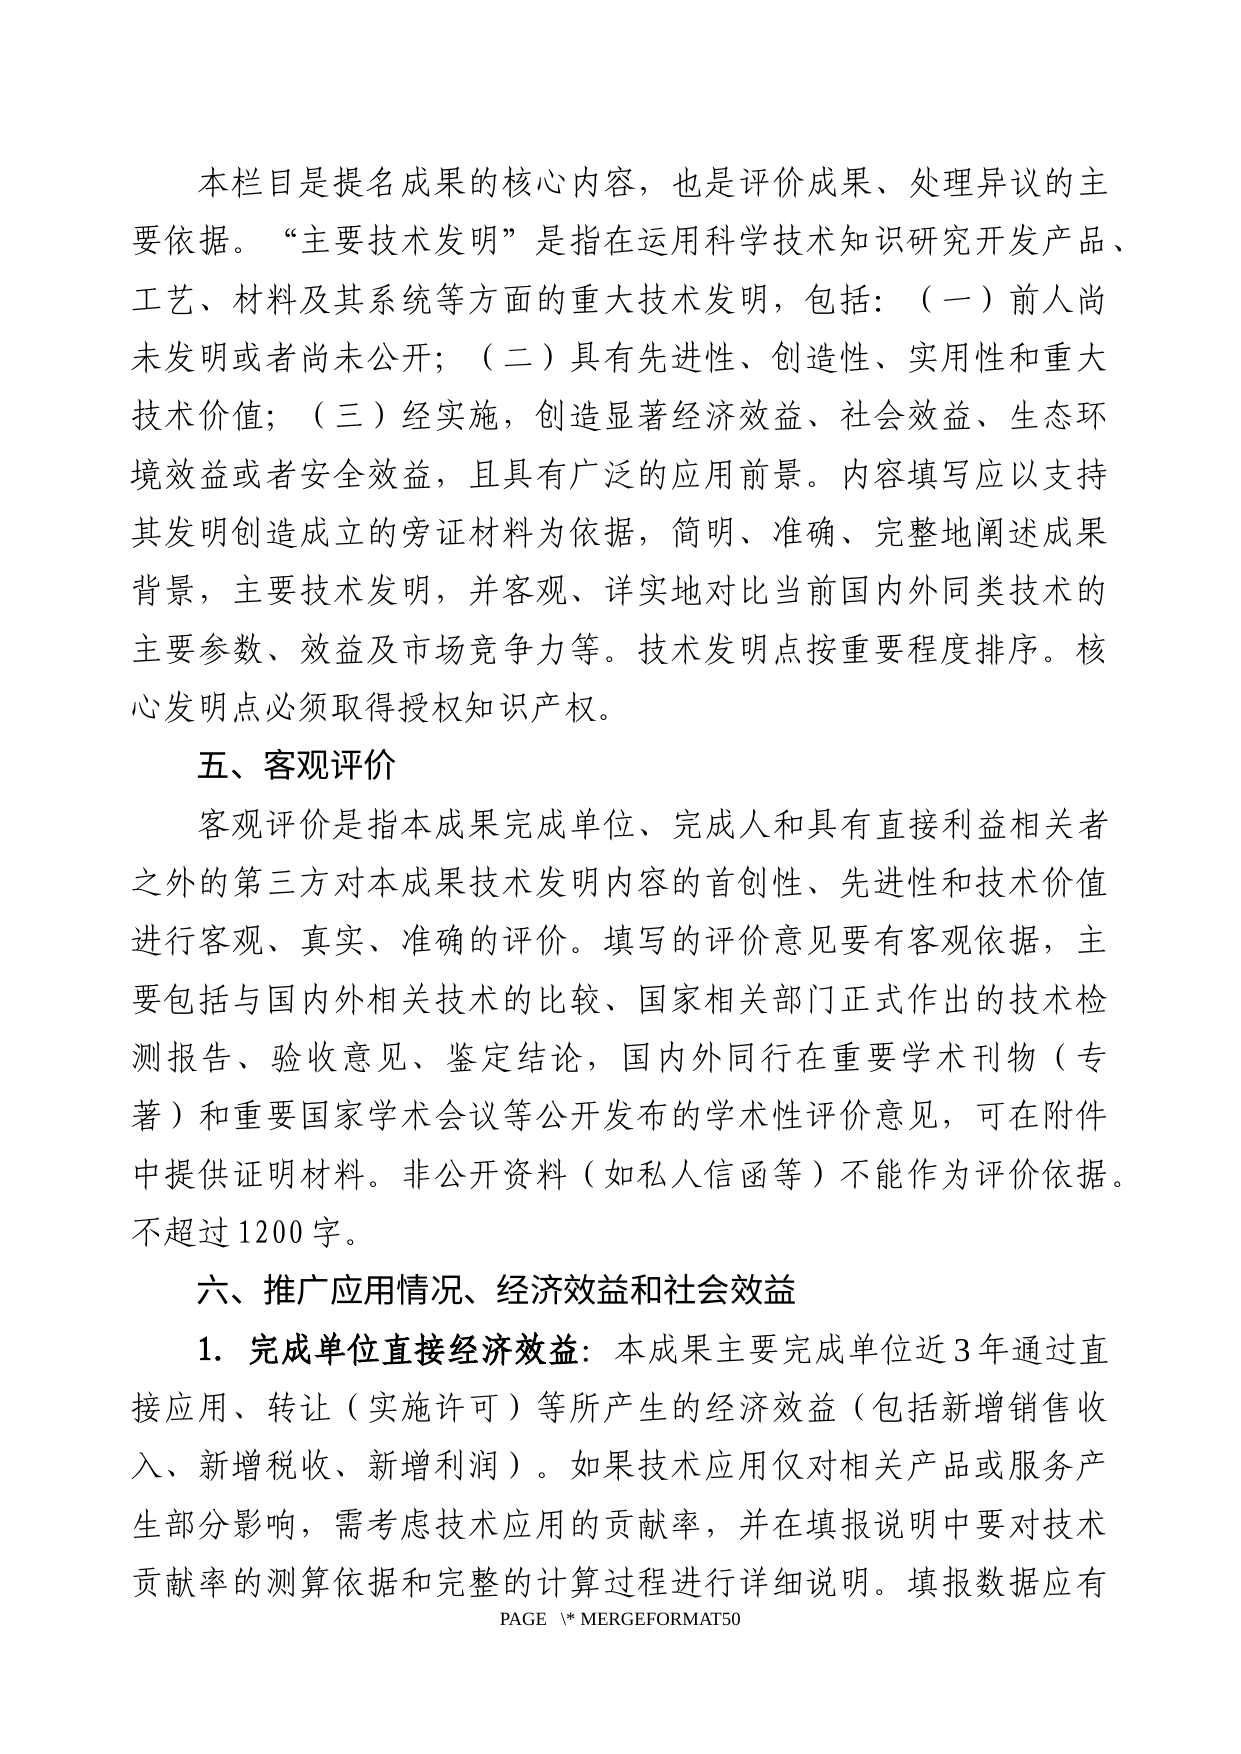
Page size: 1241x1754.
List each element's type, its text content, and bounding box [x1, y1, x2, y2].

text 六、推广应用情况、经济效益和社会效益 [130, 1256, 1110, 1314]
text 五、客观评价 [130, 731, 1110, 789]
text 本栏目是提名成果的核心内容，也是评价成果、处理异议的主要依据。“主要技术发明”是指在运用科学技术知识研究开发产品、工艺、材料及其系统等方面的重大技术发明，包括：（一）前人尚未发明或者尚未公开；（二）具有先进性、创造性、实用性和重大技术价值；（三）经实施，创造显著经济效益、社会效益、生态环境效益或者安全效益，且具有广泛的应用前景。内容填写应以支持其发明创造成立的旁证材料为依据，简明、准确、完整地阐述成果背景，主要技术发明，并客观、详实地对比当前国内外同类技术的主要参数、效益及市场竞争力等。技术发明点按重要程度排序。核心发明点必须取得授权知识产权。 [130, 148, 1110, 731]
text 客观评价是指本成果完成单位、完成人和具有直接利益相关者之外的第三方对本成果技术发明内容的首创性、先进性和技术价值进行客观、真实、准确的评价。填写的评价意见要有客观依据，主要包括与国内外相关技术的比较、国家相关部门正式作出的技术检测报告、验收意见、鉴定结论，国内外同行在重要学术刊物（专著）和重要国家学术会议等公开发布的学术性评价意见，可在附件中提供证明材料。非公开资料（如私人信函等）不能作为评价依据。不超过1200字。 [130, 789, 1110, 1256]
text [130, 1314, 1110, 1606]
